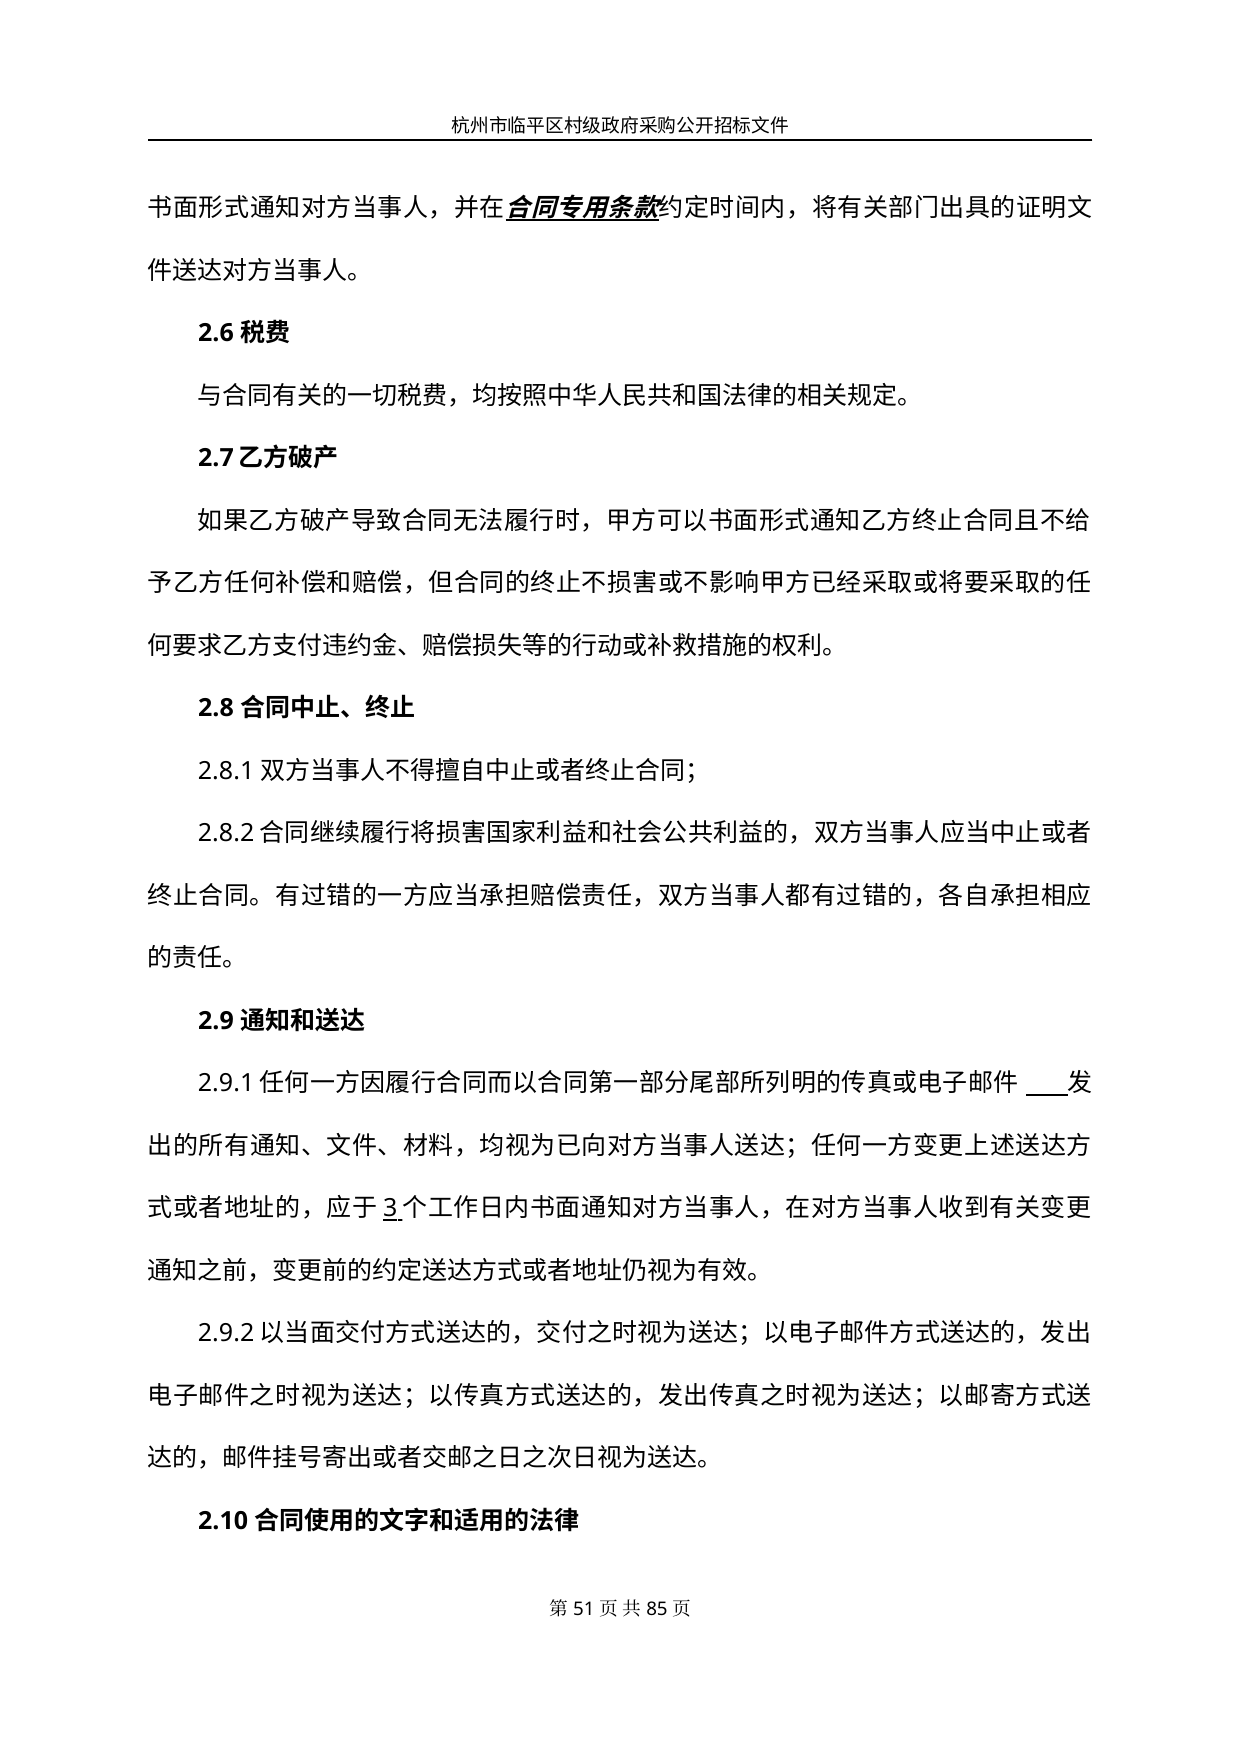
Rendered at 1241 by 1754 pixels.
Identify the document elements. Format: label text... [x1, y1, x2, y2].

text 2.9.2以当面交付方式送达的，交付之时视为送达；以电子邮件方式送达的，发出电子邮件之时视为送达；以传真方式送达的，发出传真之时视为送达；以邮寄方式送达的，邮件挂号寄出或者交邮之日之次日视为送达。 [148, 1292, 1092, 1479]
text 与合同有关的一切税费，均按照中华人民共和国法律的相关规定。 [148, 354, 1092, 417]
text 如果乙方破产导致合同无法履行时，甲方可以书面形式通知乙方终止合同且不给予乙方任何补偿和赔偿，但合同的终止不损害或不影响甲方已经采取或将要采取的任何要求乙方支付违约金、赔偿损失等的行动或补救措施的权利。 [148, 479, 1092, 667]
text 2.7乙方破产 [148, 417, 1092, 479]
text 2.8.1 双方当事人不得擅自中止或者终止合同； [148, 729, 1092, 792]
text 2.9 通知和送达 [148, 979, 1092, 1042]
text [148, 167, 1092, 292]
text 2.9.1任何一方因履行合同而以合同第一部分尾部所列明的传真或电子邮件 发出的所有通知、文件、材料，均视为已向对方当事人送达；任何一方变更上述送达方式或者地址的，应于3个工作日内书面通知对方当事人，在对方当事人收到有关变更通知之前，变更前的约定送达方式或者地址仍视为有效。 [148, 1042, 1092, 1292]
text 2.10 合同使用的文字和适用的法律 [148, 1479, 1092, 1542]
text 2.8 合同中止、终止 [148, 667, 1092, 729]
text 2.6 税费 [148, 292, 1092, 354]
text 2.8.2合同继续履行将损害国家利益和社会公共利益的，双方当事人应当中止或者终止合同。有过错的一方应当承担赔偿责任，双方当事人都有过错的，各自承担相应的责任。 [148, 792, 1092, 979]
